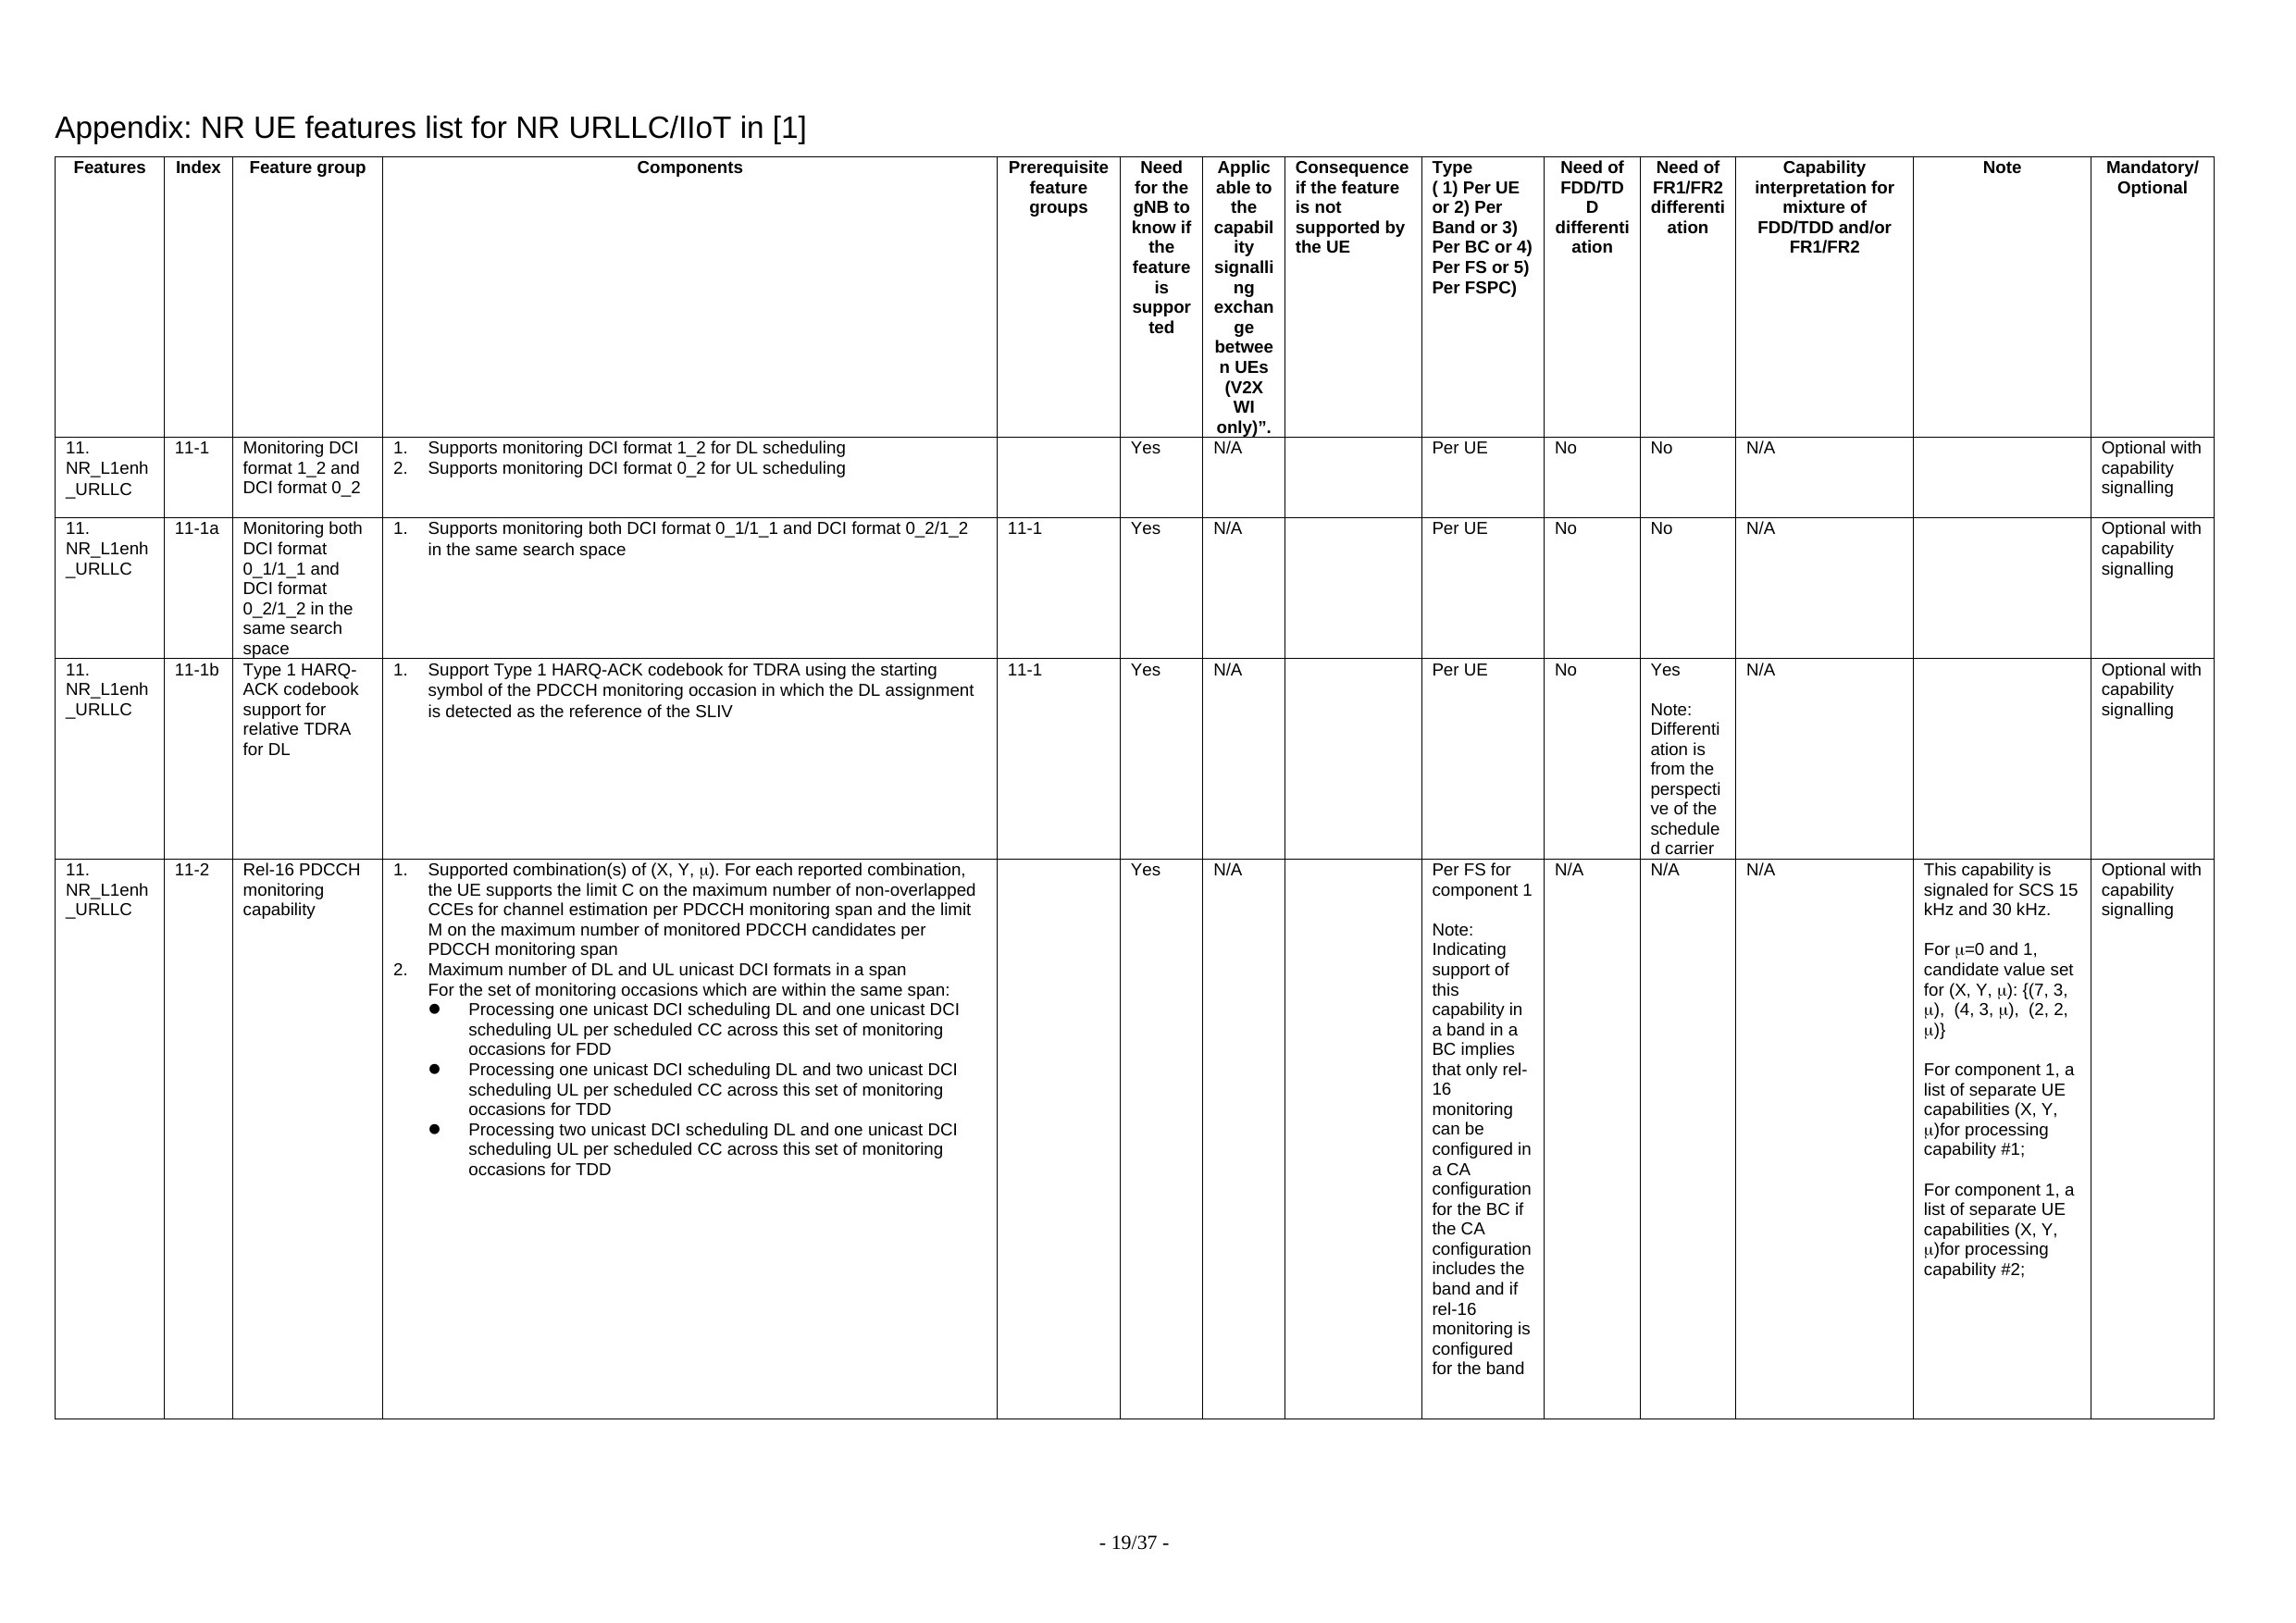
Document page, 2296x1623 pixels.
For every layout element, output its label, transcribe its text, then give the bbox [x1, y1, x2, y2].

table_cell Supports monitoring DCI format 1_2 for DL scheduling Supports monitoring DCI format 0_2 for UL scheduling [383, 438, 997, 517]
table_cell [1285, 518, 1421, 658]
table_cell Optional with capability signalling [2091, 659, 2214, 859]
table_cell 11-1a [165, 518, 232, 658]
table_cell N/A [1203, 659, 1285, 859]
table_cell Yes [1121, 438, 1202, 517]
table_cell 11-1 [165, 438, 232, 517]
table_cell Monitoring both DCI format 0_1/1_1 and DCI format 0_2/1_2 in the same search space [233, 518, 382, 658]
table_cell N/A [1736, 659, 1913, 859]
text Appendix: NR UE features list for NR URLLC/IIoT in [1] [55, 109, 2214, 145]
table_cell 11. NR_L1enh_URLLC [56, 860, 164, 1419]
table_cell Optional with capability signalling [2091, 518, 2214, 658]
table_cell N/A [1736, 860, 1913, 1419]
table_cell No [1641, 518, 1735, 658]
table_cell Per UE [1422, 438, 1544, 517]
table_cell Support Type 1 HARQ-ACK codebook for TDRA using the starting symbol of the PDCCH monitoring occasion in which the DL assignment is detected as the reference of the SLIV [383, 659, 997, 859]
table_cell [1914, 438, 2091, 517]
table_header Note [1914, 157, 2091, 437]
table_cell Yes [1121, 518, 1202, 658]
table_header Mandatory/Optional [2091, 157, 2214, 437]
table_cell Supports monitoring both DCI format 0_1/1_1 and DCI format 0_2/1_2 in the same search space [383, 518, 997, 658]
table_cell [1285, 659, 1421, 859]
table_cell 11-1b [165, 659, 232, 859]
table_header Need of FDD/TDD differentiation [1545, 157, 1640, 437]
table_header Feature group [233, 157, 382, 437]
table_cell 11-1 [998, 659, 1120, 859]
table_cell Per UE [1422, 518, 1544, 658]
table_cell Type 1 HARQ-ACK codebook support for relative TDRA for DL [233, 659, 382, 859]
table_header Components [383, 157, 997, 437]
table_cell Monitoring DCI format 1_2 and DCI format 0_2 [233, 438, 382, 517]
table_cell 11. NR_L1enh_URLLC [56, 438, 164, 517]
table_cell 11-1 [998, 518, 1120, 658]
table_header Consequence if the feature is not supported by the UE [1285, 157, 1421, 437]
table_cell [998, 860, 1120, 1419]
table_header Features [56, 157, 164, 437]
table_header Index [165, 157, 232, 437]
table_header Need of FR1/FR2 differentiation [1641, 157, 1735, 437]
table_cell N/A [1641, 860, 1735, 1419]
table_cell No [1545, 659, 1640, 859]
table_cell N/A [1203, 438, 1285, 517]
table_cell N/A [1736, 518, 1913, 658]
table_cell Per UE [1422, 659, 1544, 859]
table_cell Yes [1121, 659, 1202, 859]
table_cell [1285, 860, 1421, 1419]
table_header Need for the gNB to know if the feature is supported [1121, 157, 1202, 437]
table_cell [1914, 518, 2091, 658]
table_cell Per FS for component 1 Note: Indicating support of this capability in a band in a BC implies that only rel-16 monitoring can be configured in a CA configuration for the BC if the CA configuration includes the band and if rel-16 monitoring is configured for the band [1422, 860, 1544, 1419]
table_cell Yes Note: Differentiation is from the perspective of the scheduled carrier [1641, 659, 1735, 859]
table_header Prerequisite feature groups [998, 157, 1120, 437]
table_cell [1285, 438, 1421, 517]
table_cell Supported combination(s) of (X, Y, ). For each reported combination, the UE supports the limit C on the maximum number of non-overlapped CCEs for channel estimation per PDCCH monitoring span and the limit M on the maximum number of monitored PDCCH candidates per PDCCH monitoring span Maximum number of DL and UL unicast DCI formats in a span For the set of monitoring occasions which are within the same span: Processing one unicast DCI scheduling DL and one unicast DCI scheduling UL per scheduled CC across this set of monitoring occasions for FDD Processing one unicast DCI scheduling DL and two unicast DCI scheduling UL per scheduled CC across this set of monitoring occasions for TDD Processing two unicast DCI scheduling DL and one unicast DCI scheduling UL per scheduled CC across this set of monitoring occasions for TDD [383, 860, 997, 1419]
table_cell 11-2 [165, 860, 232, 1419]
table_cell N/A [1545, 860, 1640, 1419]
table_cell No [1545, 518, 1640, 658]
table_cell 11. NR_L1enh_URLLC [56, 659, 164, 859]
table_cell Optional with capability signalling [2091, 438, 2214, 517]
table_cell N/A [1736, 438, 1913, 517]
table_cell N/A [1203, 518, 1285, 658]
table_header Type ( 1) Per UE or 2) Per Band or 3) Per BC or 4) Per FS or 5) Per FSPC) [1422, 157, 1544, 437]
table_cell Yes [1121, 860, 1202, 1419]
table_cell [2091, 860, 2214, 1419]
table_cell N/A [1203, 860, 1285, 1419]
table_cell 11. NR_L1enh_URLLC [56, 518, 164, 658]
table_cell No [1545, 438, 1640, 517]
table_cell [1914, 659, 2091, 859]
table_cell No [1641, 438, 1735, 517]
table_cell Rel-16 PDCCH monitoring capability [233, 860, 382, 1419]
table_header Capability interpretation for mixture of FDD/TDD and/or FR1/FR2 [1736, 157, 1913, 437]
table_cell This capability is signaled for SCS 15 kHz and 30 kHz. For =0 and 1, candidate value set for (X, Y, ): {(7, 3, ), (4, 3, ), (2, 2, )} For component 1, a list of separate UE capabilities (X, Y, )for processing capability #1; For component 1, a list of separate UE capabilities (X, Y, )for processing capability #2; [1914, 860, 2091, 1419]
table_cell [998, 438, 1120, 517]
table_header Applicable to the capability signalling exchange between UEs (V2X WI only)”. [1203, 157, 1285, 437]
